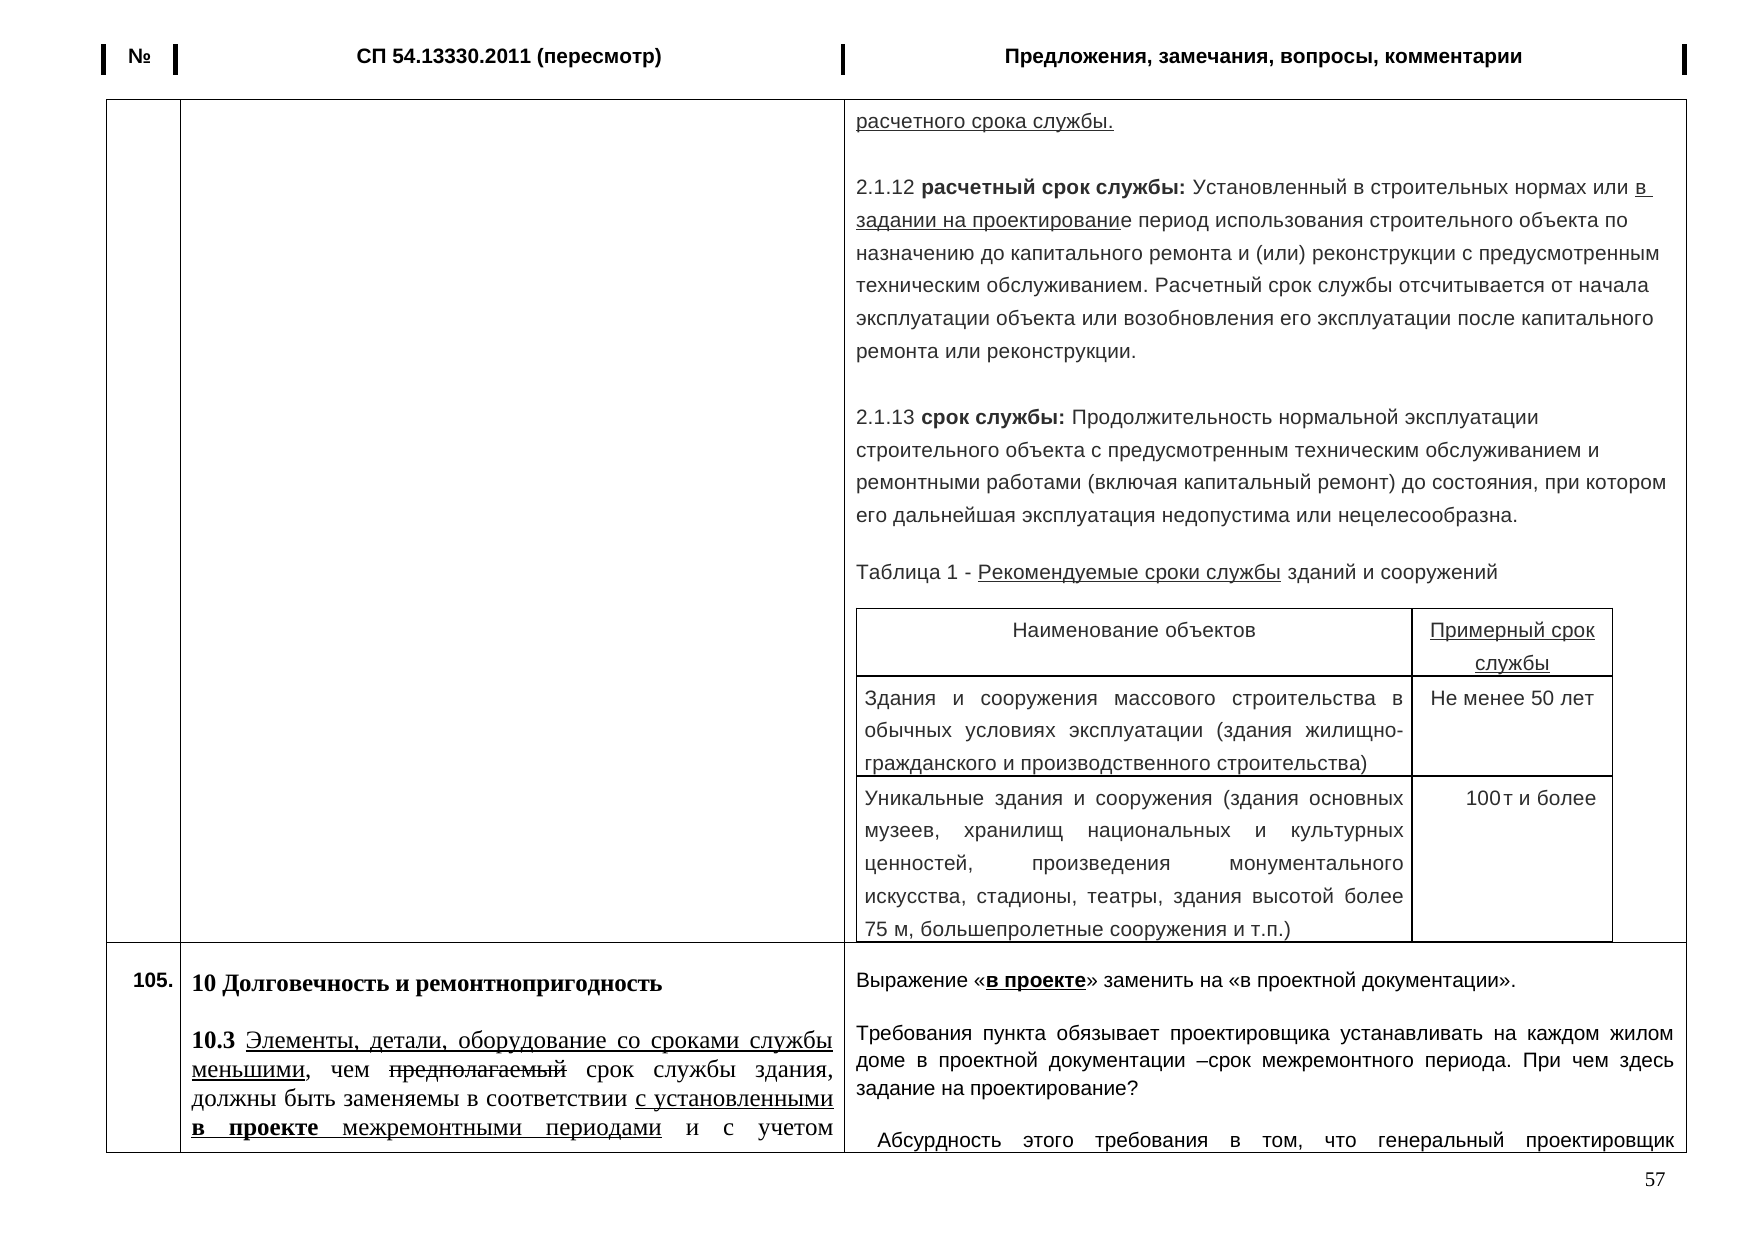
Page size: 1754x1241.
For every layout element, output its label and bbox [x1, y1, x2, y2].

table_cell [107, 943, 180, 1152]
table_cell [181, 943, 844, 1152]
table_cell [845, 100, 1686, 942]
table_cell [181, 100, 844, 942]
table_cell [107, 100, 180, 942]
table_cell [845, 943, 1686, 1152]
